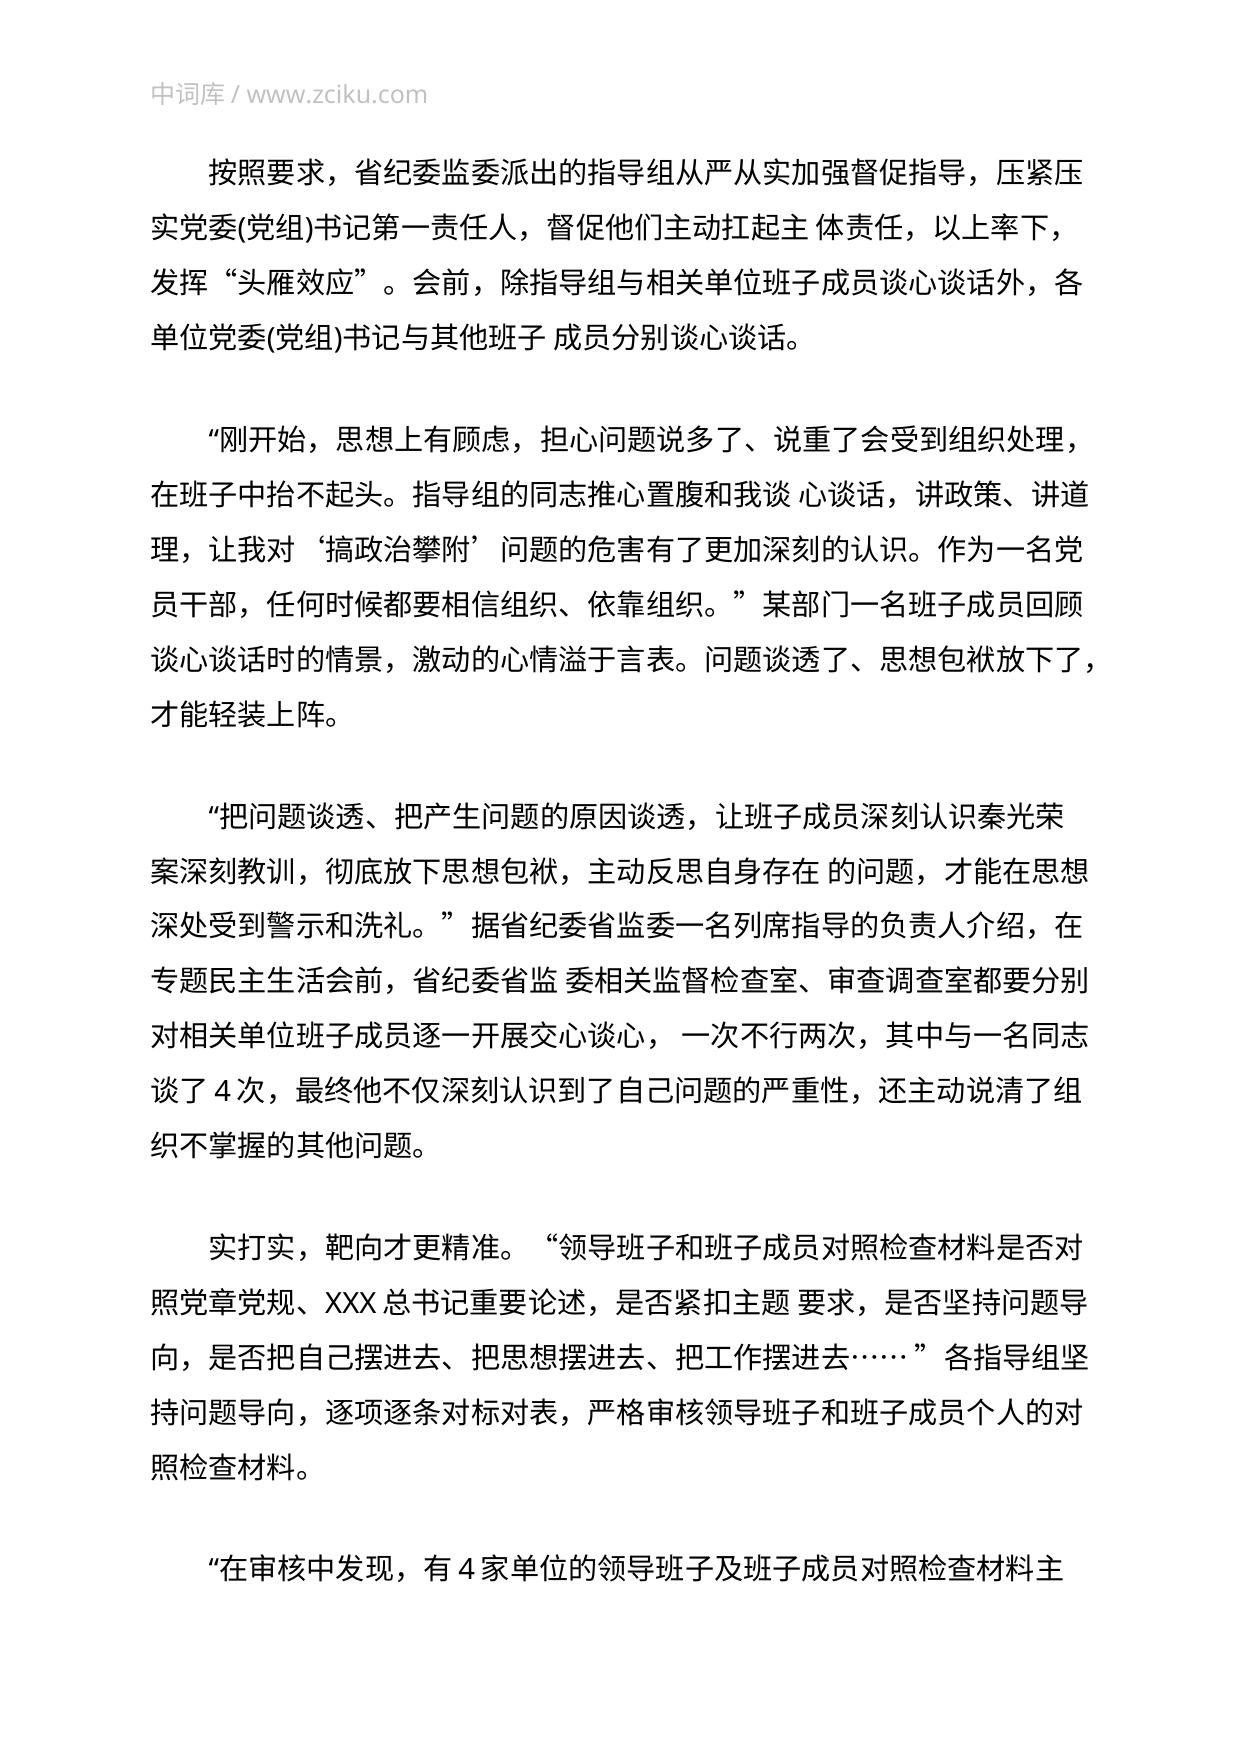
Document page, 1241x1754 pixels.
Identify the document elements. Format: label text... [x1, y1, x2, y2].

text 实打实，靶向才更精准。“领导班子和班子成员对照检查材料是否对照党章党规、XXX总书记重要论述，是否紧扣主题 要求，是否坚持问题导向，是否把自己摆进去、把思想摆进去、把工作摆进去…… ”各指导组坚持问题导向，逐项逐条对标对表，严格审核领导班子和班子成员个人的对照检查材料。 [150, 1224, 1090, 1486]
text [150, 1546, 1090, 1588]
text “刚开始，思想上有顾虑，担心问题说多了、说重了会受到组织处理，在班子中抬不起头。指导组的同志推心置腹和我谈 心谈话，讲政策、讲道理，让我对‘搞政治攀附’问题的危害有了更加深刻的认识。作为一名党员干部，任何时候都要相信组织、依靠组织。”某部门一名班子成员回顾谈心谈话时的情景，激动的心情溢于言表。问题谈透了、思想包袱放下了，才能轻装上阵。 [150, 417, 1090, 734]
text 按照要求，省纪委监委派出的指导组从严从实加强督促指导，压紧压实党委(党组)书记第一责任人，督促他们主动扛起主 体责任，以上率下，发挥“头雁效应”。会前，除指导组与相关单位班子成员谈心谈话外，各单位党委(党组)书记与其他班子 成员分别谈心谈话。 [150, 150, 1090, 357]
text “把问题谈透、把产生问题的原因谈透，让班子成员深刻认识秦光荣案深刻教训，彻底放下思想包袱，主动反思自身存在 的问题，才能在思想深处受到警示和洗礼。”据省纪委省监委一名列席指导的负责人介绍，在专题民主生活会前，省纪委省监 委相关监督检查室、审查调查室都要分别对相关单位班子成员逐一开展交心谈心， 一次不行两次，其中与一名同志谈了4次，最终他不仅深刻认识到了自己问题的严重性，还主动说清了组织不掌握的其他问题。 [150, 793, 1090, 1165]
